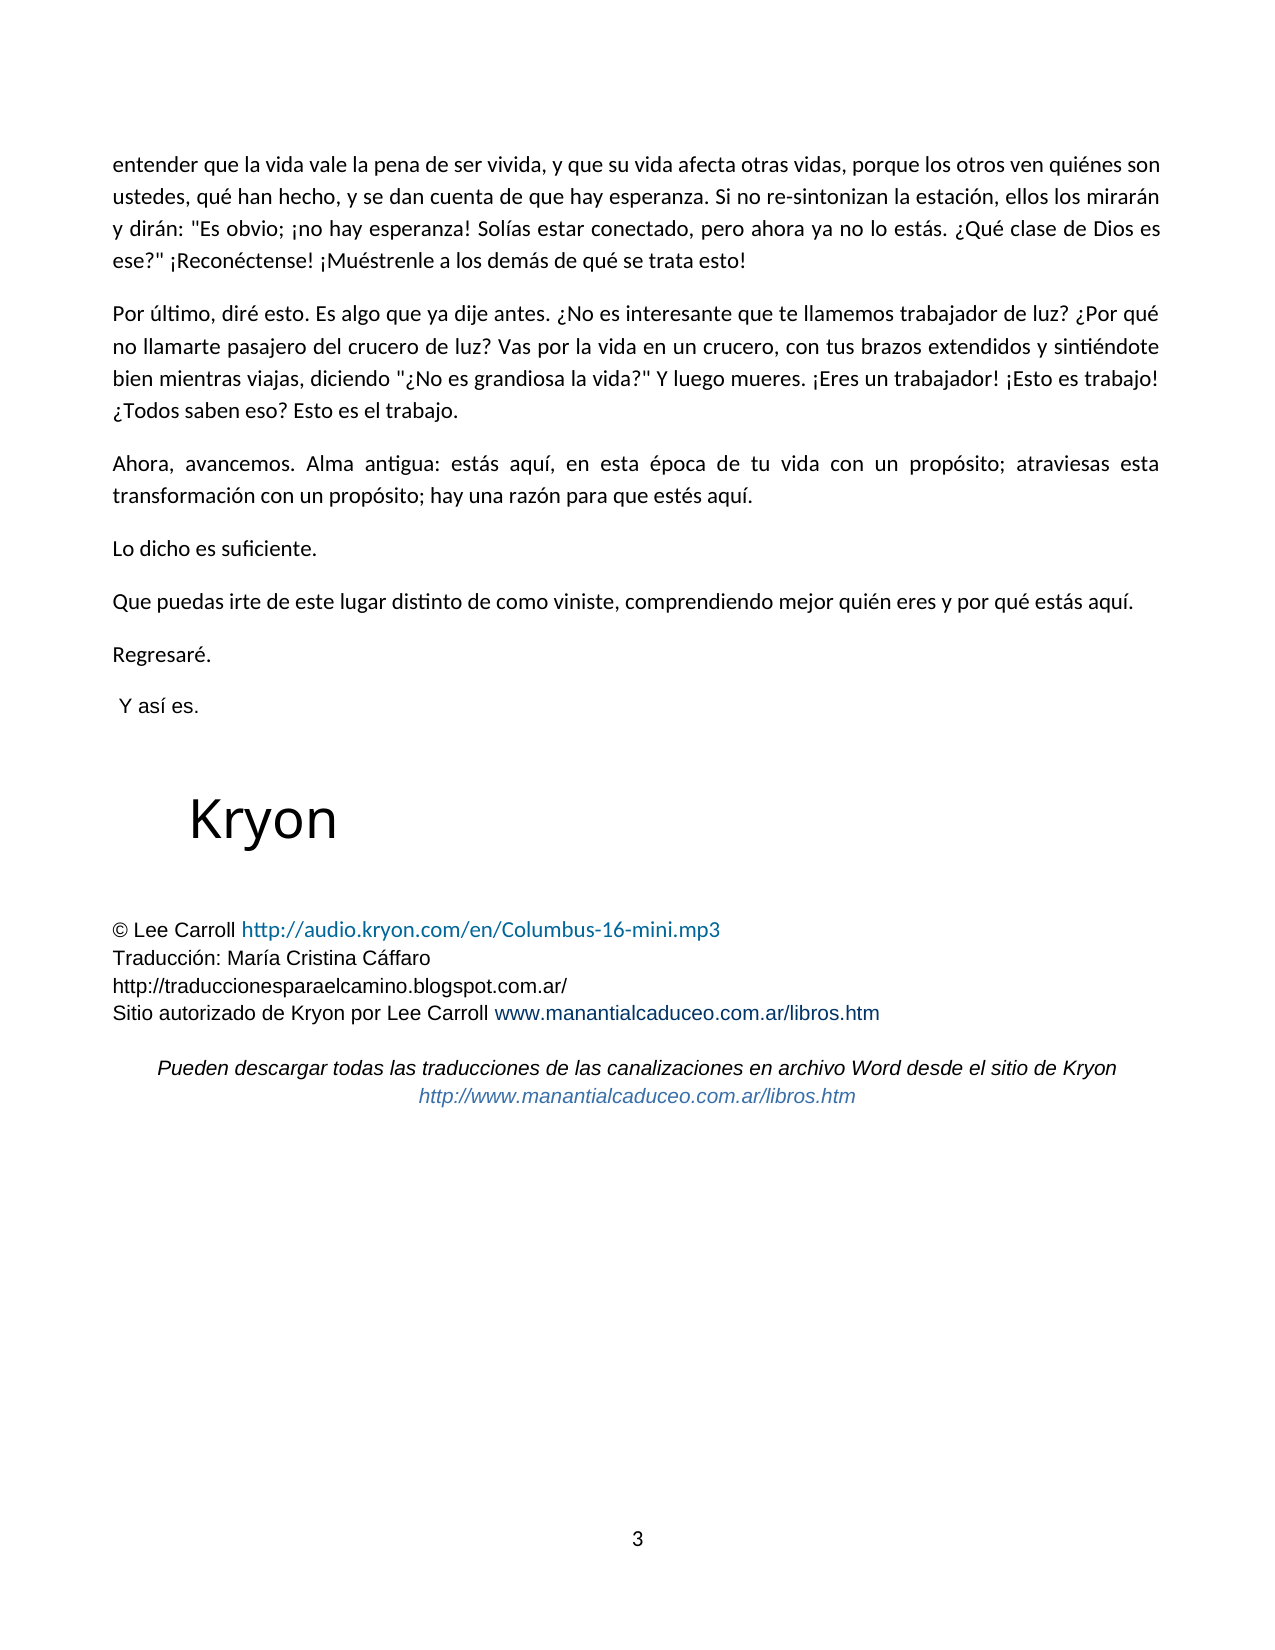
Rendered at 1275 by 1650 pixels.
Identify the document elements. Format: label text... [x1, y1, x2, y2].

text Kryon [112, 746, 1162, 855]
text Que puedas irte de este lugar distinto de como viniste, comprendiendo mejor quién eres y por qué estás aquí. [112, 587, 1162, 615]
text Pueden descargar todas las traducciones de las canalizaciones en archivo Word desde el sitio de Kryon http://www.manantialcaduceo.com.ar/libros.htm [112, 1056, 1162, 1108]
text Lo dicho es suficiente. [112, 534, 1162, 562]
text © Lee Carroll http://audio.kryon.com/en/Columbus-16-mini.mp3 Traducción: María Cristina Cáffaro http://traduccionesparaelcamino.blogspot.com.ar/ Sitio autorizado de Kryon por Lee Carroll www.manantialcaduceo.com.ar/libros.htm [112, 915, 1162, 1025]
text Ahora, avancemos. Alma antigua: estás aquí, en esta época de tu vida con un propósito; atraviesas esta transformación con un propósito; hay una razón para que estés aquí. [112, 449, 1162, 509]
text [112, 150, 1162, 274]
text Regresaré. [112, 640, 1162, 668]
text Por último, diré esto. Es algo que ya dije antes. ¿No es interesante que te llamemos trabajador de luz? ¿Por qué no llamarte pasajero del crucero de luz? Vas por la vida en un crucero, con tus brazos extendidos y sintiéndote bien mientras viajas, diciendo "¿No es grandiosa la vida?" Y luego mueres. ¡Eres un trabajador! ¡Esto es trabajo! ¿Todos saben eso? Esto es el trabajo. [112, 299, 1162, 424]
text Y así es. [112, 693, 1162, 717]
